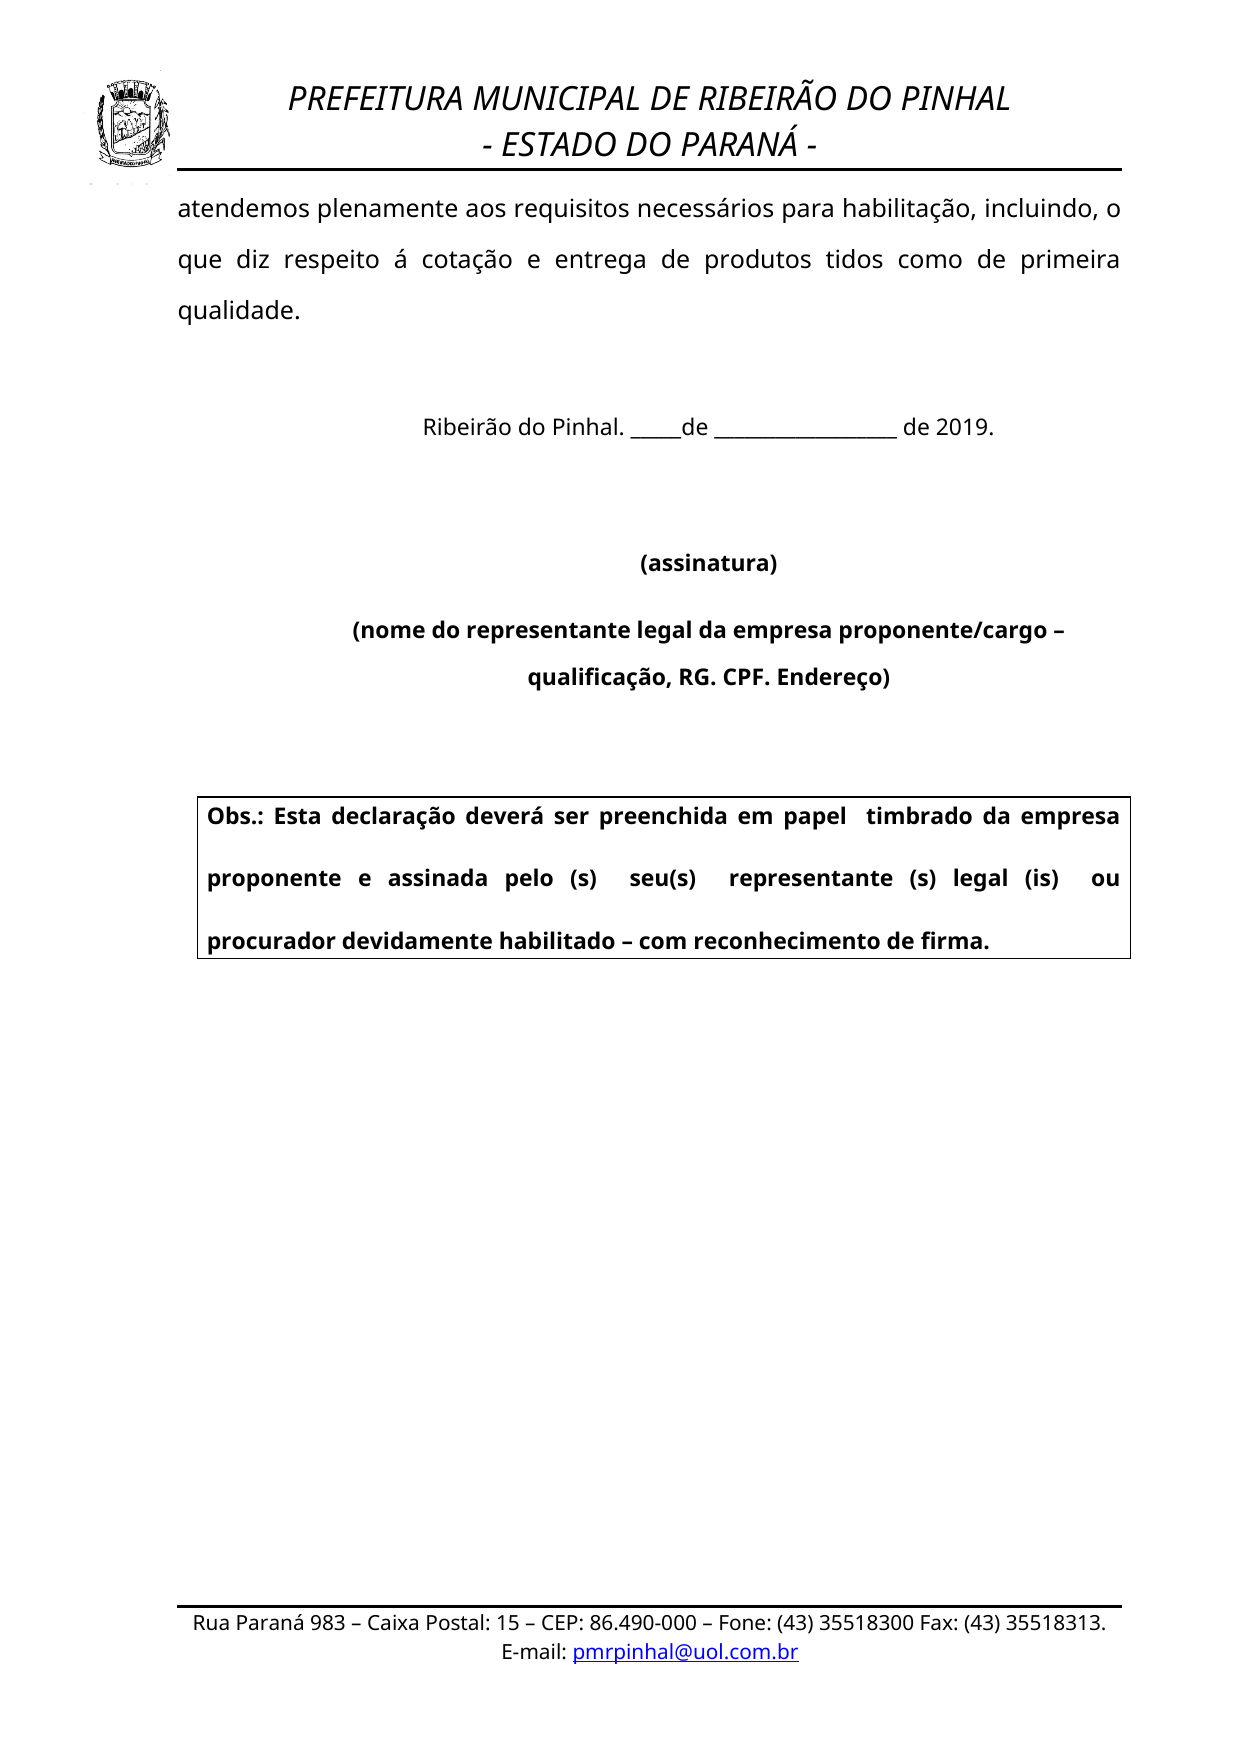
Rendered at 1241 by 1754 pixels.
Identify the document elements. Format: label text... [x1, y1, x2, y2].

picture [83, 65, 186, 185]
text Obs.: Esta declaração deverá ser preenchida em papel timbrado da empresa proponente e assinada pelo (s) seu(s) representante (s) legal (is) ou procurador devidamente habilitado – com reconhecimento de firma. [198, 798, 1130, 958]
text (nome do representante legal da empresa proponente/cargo – qualificação, RG. CPF. Endereço) [295, 614, 1122, 692]
text Ribeirão do Pinhal. _____de __________________ de 2019. [295, 411, 1122, 442]
text (assinatura) [295, 546, 1122, 578]
